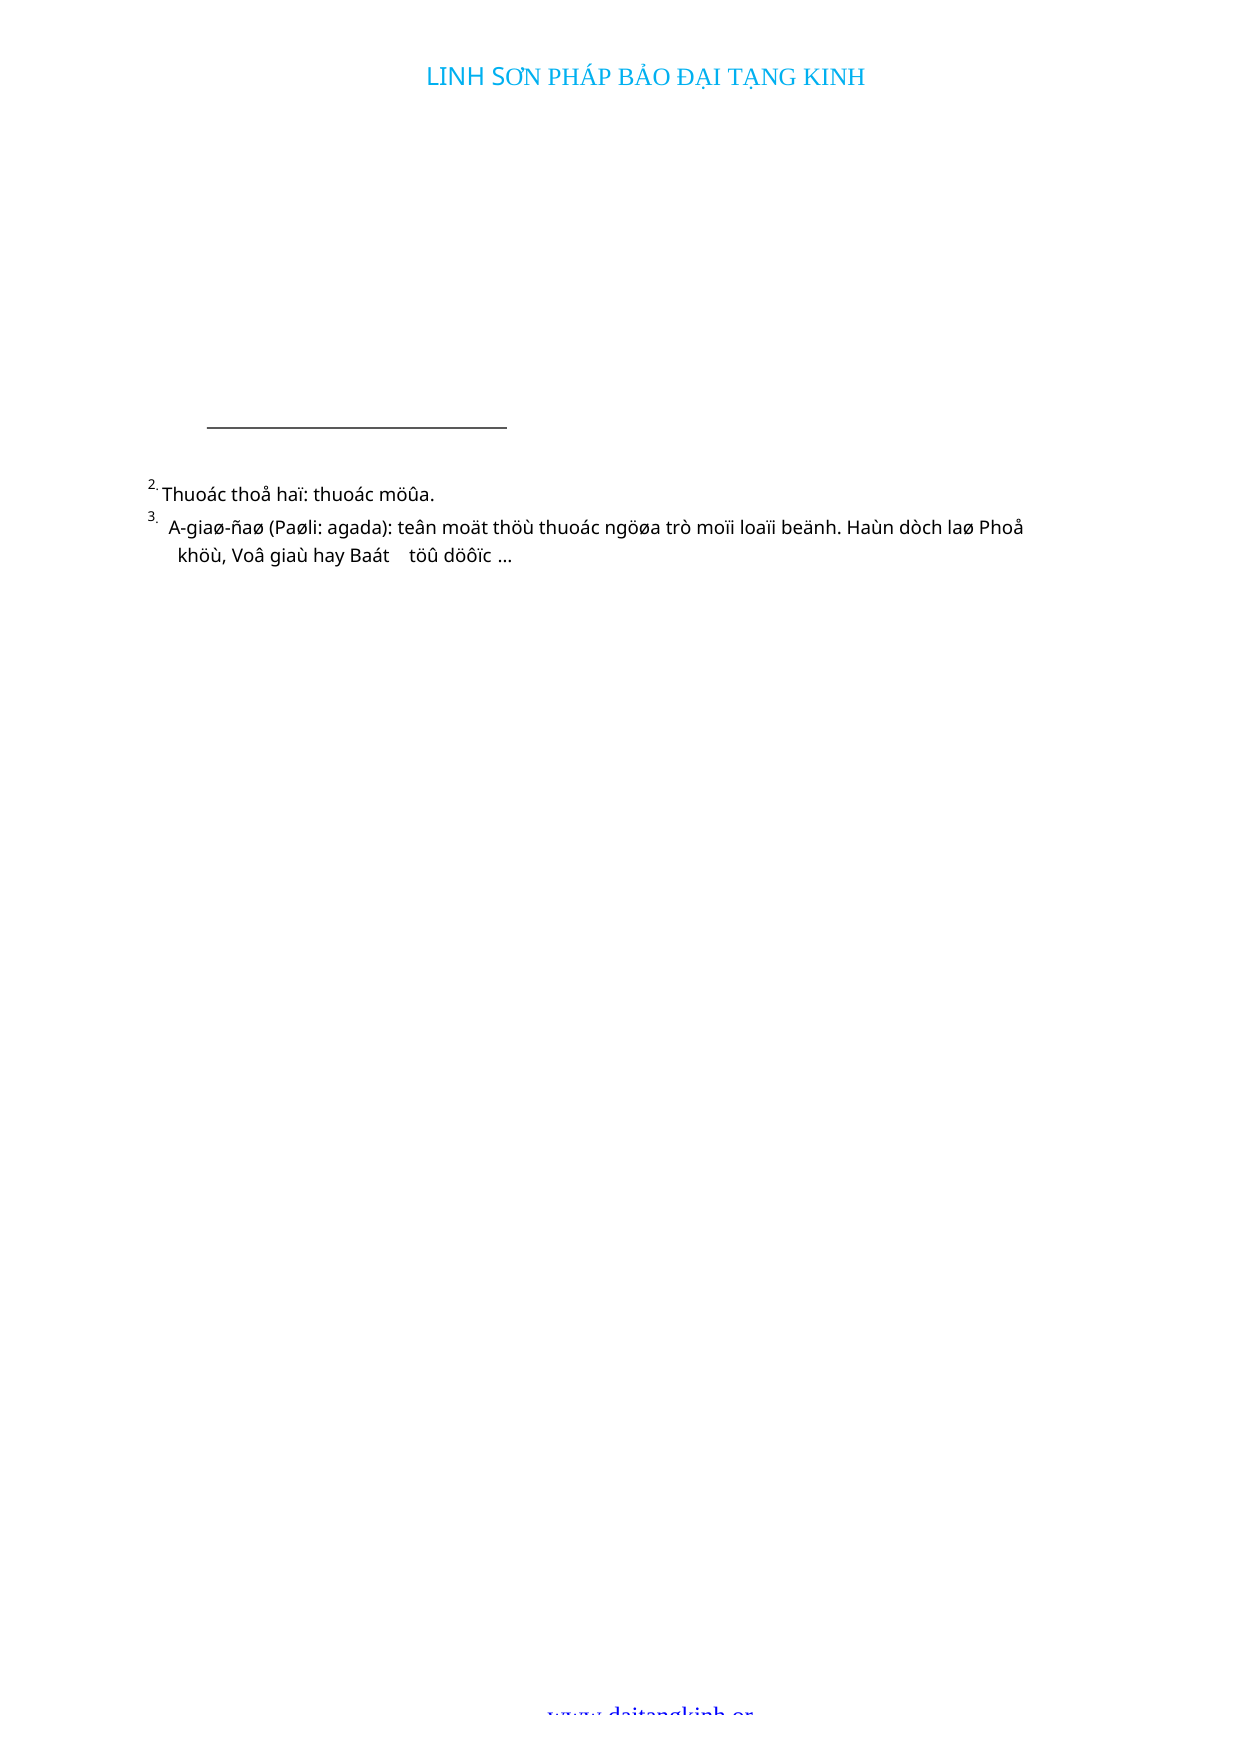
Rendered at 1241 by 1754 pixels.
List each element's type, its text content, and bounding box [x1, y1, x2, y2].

text 3. A-giaø-ñaø (Paøli: agada): teân moät thöù thuoác ngöøa trò moïi loaïi beänh. Haùn dòch laø Phoå khöù, Voâ giaù hay Baát töû döôïc … [147, 507, 1073, 568]
text 2. Thuoác thoå haï: thuoác möûa. [148, 474, 1105, 507]
